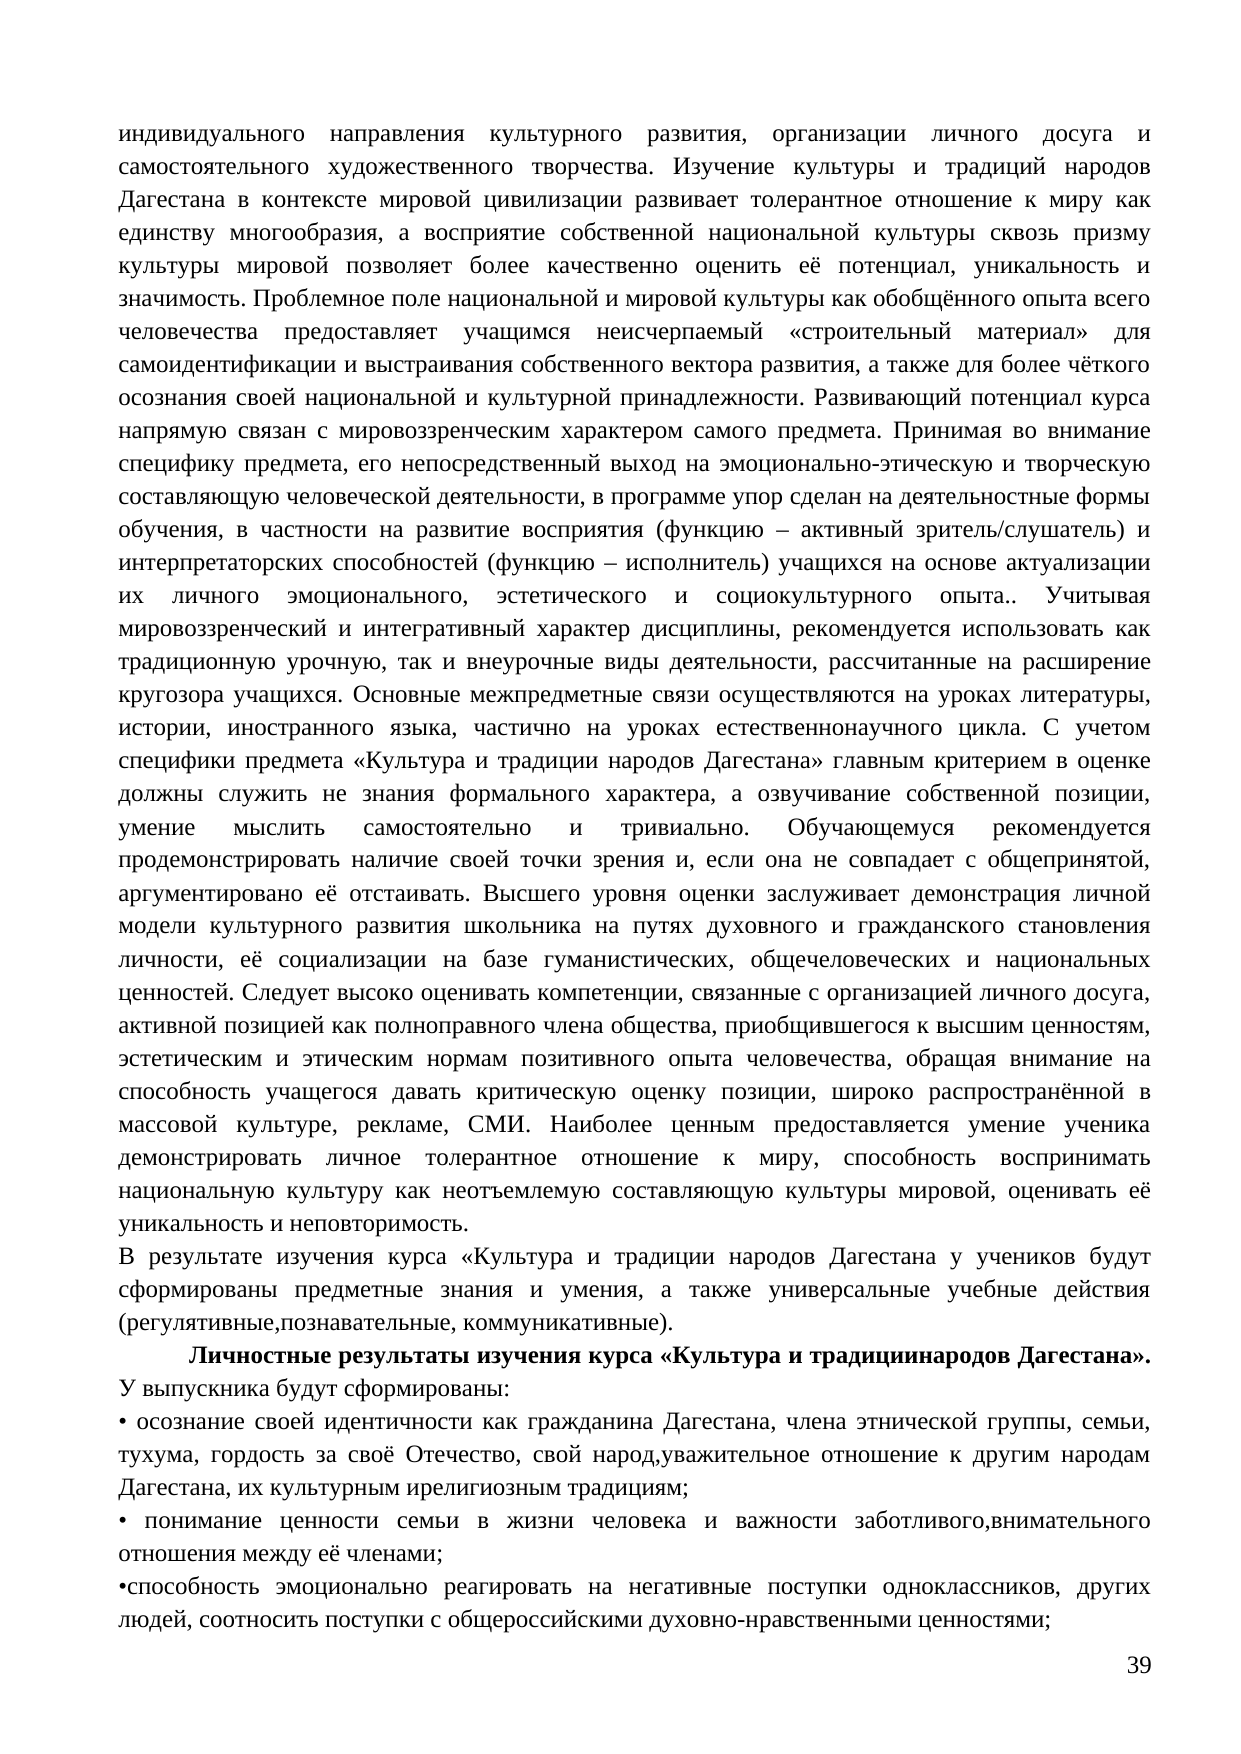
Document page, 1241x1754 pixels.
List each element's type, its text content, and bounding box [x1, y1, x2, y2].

text Личностные результаты изучения курса «Культура и традициинародов Дагестана». У выпускника будут сформированы: [118, 1340, 1152, 1402]
text • понимание ценности семьи в жизни человека и важности заботливого,внимательного отношения между её членами; [118, 1505, 1152, 1567]
text •способность эмоционально реагировать на негативные поступки одноклассников, других людей, соотносить поступки с общероссийскими духовно-нравственными ценностями; [118, 1571, 1152, 1633]
text • осознание своей идентичности как гражданина Дагестана, члена этнической группы, семьи, тухума, гордость за своё Отечество, свой народ,уважительное отношение к другим народам Дагестана, их культурным ирелигиозным традициям; [118, 1406, 1152, 1501]
text В результате изучения курса «Культура и традиции народов Дагестана у учеников будут сформированы предметные знания и умения, а также универсальные учебные действия (регулятивные,познавательные, коммуникативные). [118, 1241, 1152, 1336]
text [118, 118, 1152, 1237]
